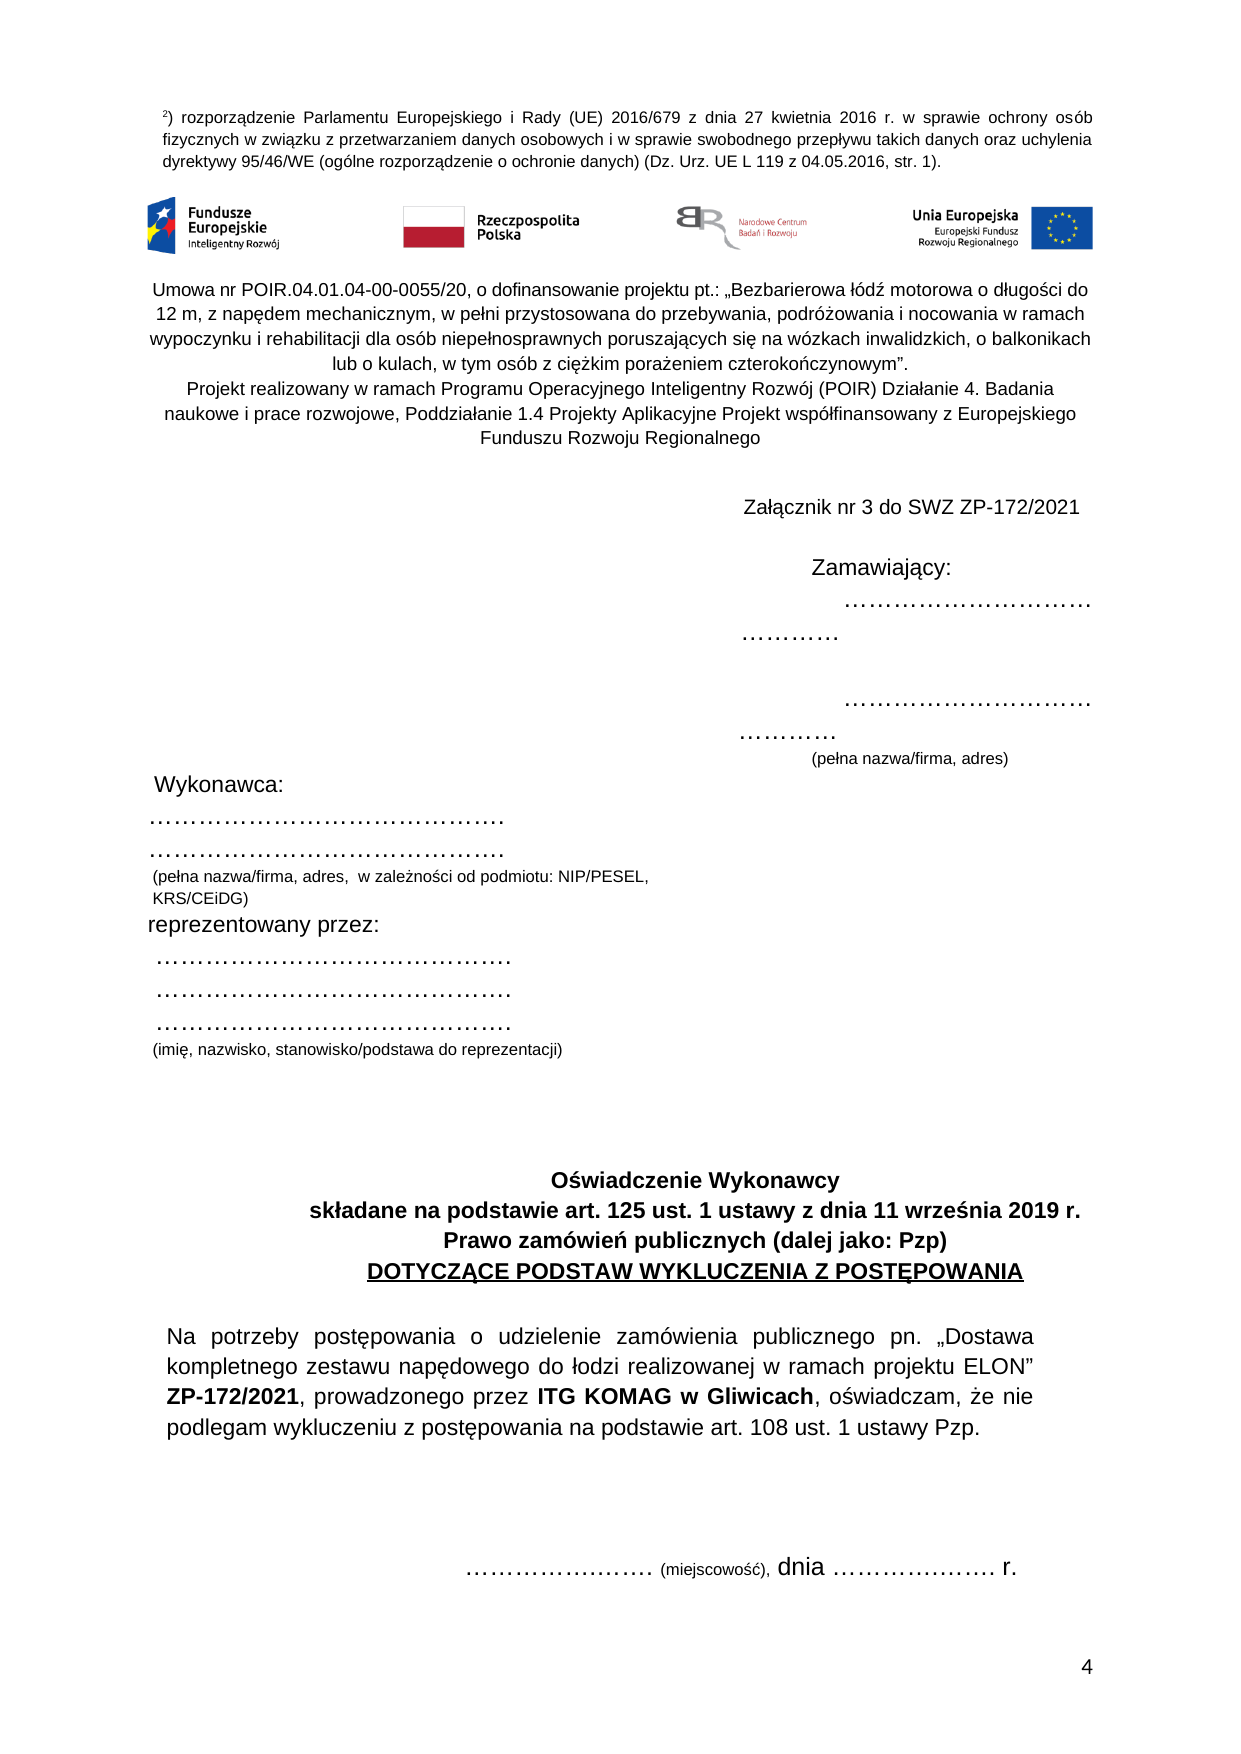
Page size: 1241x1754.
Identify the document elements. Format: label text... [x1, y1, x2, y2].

list …………………………………… [740, 584, 1093, 646]
list ……………………………………. [148, 834, 1093, 863]
list ……………………………………. [148, 1007, 1093, 1036]
list KRS/CEiDG) [148, 889, 1093, 908]
list (pełna nazwa/firma, adres) [738, 749, 1093, 768]
list ……………………………………. [148, 941, 1093, 970]
list ……………………………………. [148, 974, 1093, 1003]
list ……………………………………. [148, 801, 1093, 829]
list (imię, nazwisko, stanowisko/podstawa do reprezentacji) [148, 1040, 1093, 1059]
list DOTYCZĄCE PODSTAW WYKLUCZENIA Z POSTĘPOWANIA [298, 1258, 1093, 1284]
list 2) rozporządzenie Parlamentu Europejskiego i Rady (UE) 2016/679 z dnia 27 kwietnia 2016 r. w sprawie ochrony osób fizycznych w związku z przetwarzaniem danych osobowych i w sprawie swobodnego przepływu takich danych oraz uchylenia dyrektywy 95/46/WE (ogólne rozporządzenie o ochronie danych) (Dz. Urz. UE L 119 z 04.05.2016, str. 1). [162, 108, 1093, 171]
list Zamawiający: [740, 554, 1093, 581]
picture [147, 197, 1093, 254]
text Załącznik nr 3 do SWZ ZP-172/2021 [664, 494, 1093, 518]
text Na potrzeby postępowania o udzielenie zamówienia publicznego pn. „Dostawa kompletnego zestawu napędowego do łodzi realizowanej w ramach projektu ELON” ZP-172/2021, prowadzonego przez ITG KOMAG w Gliwicach, oświadczam, że nie podlegam wykluczeniu z postępowania na podstawie art. 108 ust. 1 ustawy Pzp. [166, 1323, 1034, 1440]
list Wykonawca: [148, 771, 1093, 797]
list …………………………………… [738, 683, 1093, 744]
list składane na podstawie art. 125 ust. 1 ustawy z dnia 11 września 2019 r. Prawo zamówień publicznych (dalej jako: Pzp) [298, 1197, 1093, 1254]
text …………….……. (miejscowość), dnia ………….……. r. [298, 1552, 1093, 1580]
list (pełna nazwa/firma, adres, w zależności od podmiotu: NIP/PESEL, [148, 867, 1093, 886]
list reprezentowany przez: [148, 911, 1093, 937]
list Oświadczenie Wykonawcy [298, 1167, 1093, 1193]
text Umowa nr POIR.04.01.04-00-0055/20, o dofinansowanie projektu pt.: „Bezbarierowa łódź motorowa o długości do 12 m, z napędem mechanicznym, w pełni przystosowana do przebywania, podróżowania i nocowania w ramach wypoczynku i rehabilitacji dla osób niepełnosprawnych poruszających się na wózkach inwalidzkich, o balkonikach lub o kulach, w tym osób z ciężkim porażeniem czterokończynowym”. Projekt realizowany w ramach Programu Operacyjnego Inteligentny Rozwój (POIR) Działanie 4. Badania naukowe i prace rozwojowe, Poddziałanie 1.4 Projekty Aplikacyjne Projekt współfinansowany z Europejskiego Funduszu Rozwoju Regionalnego [148, 278, 1093, 449]
